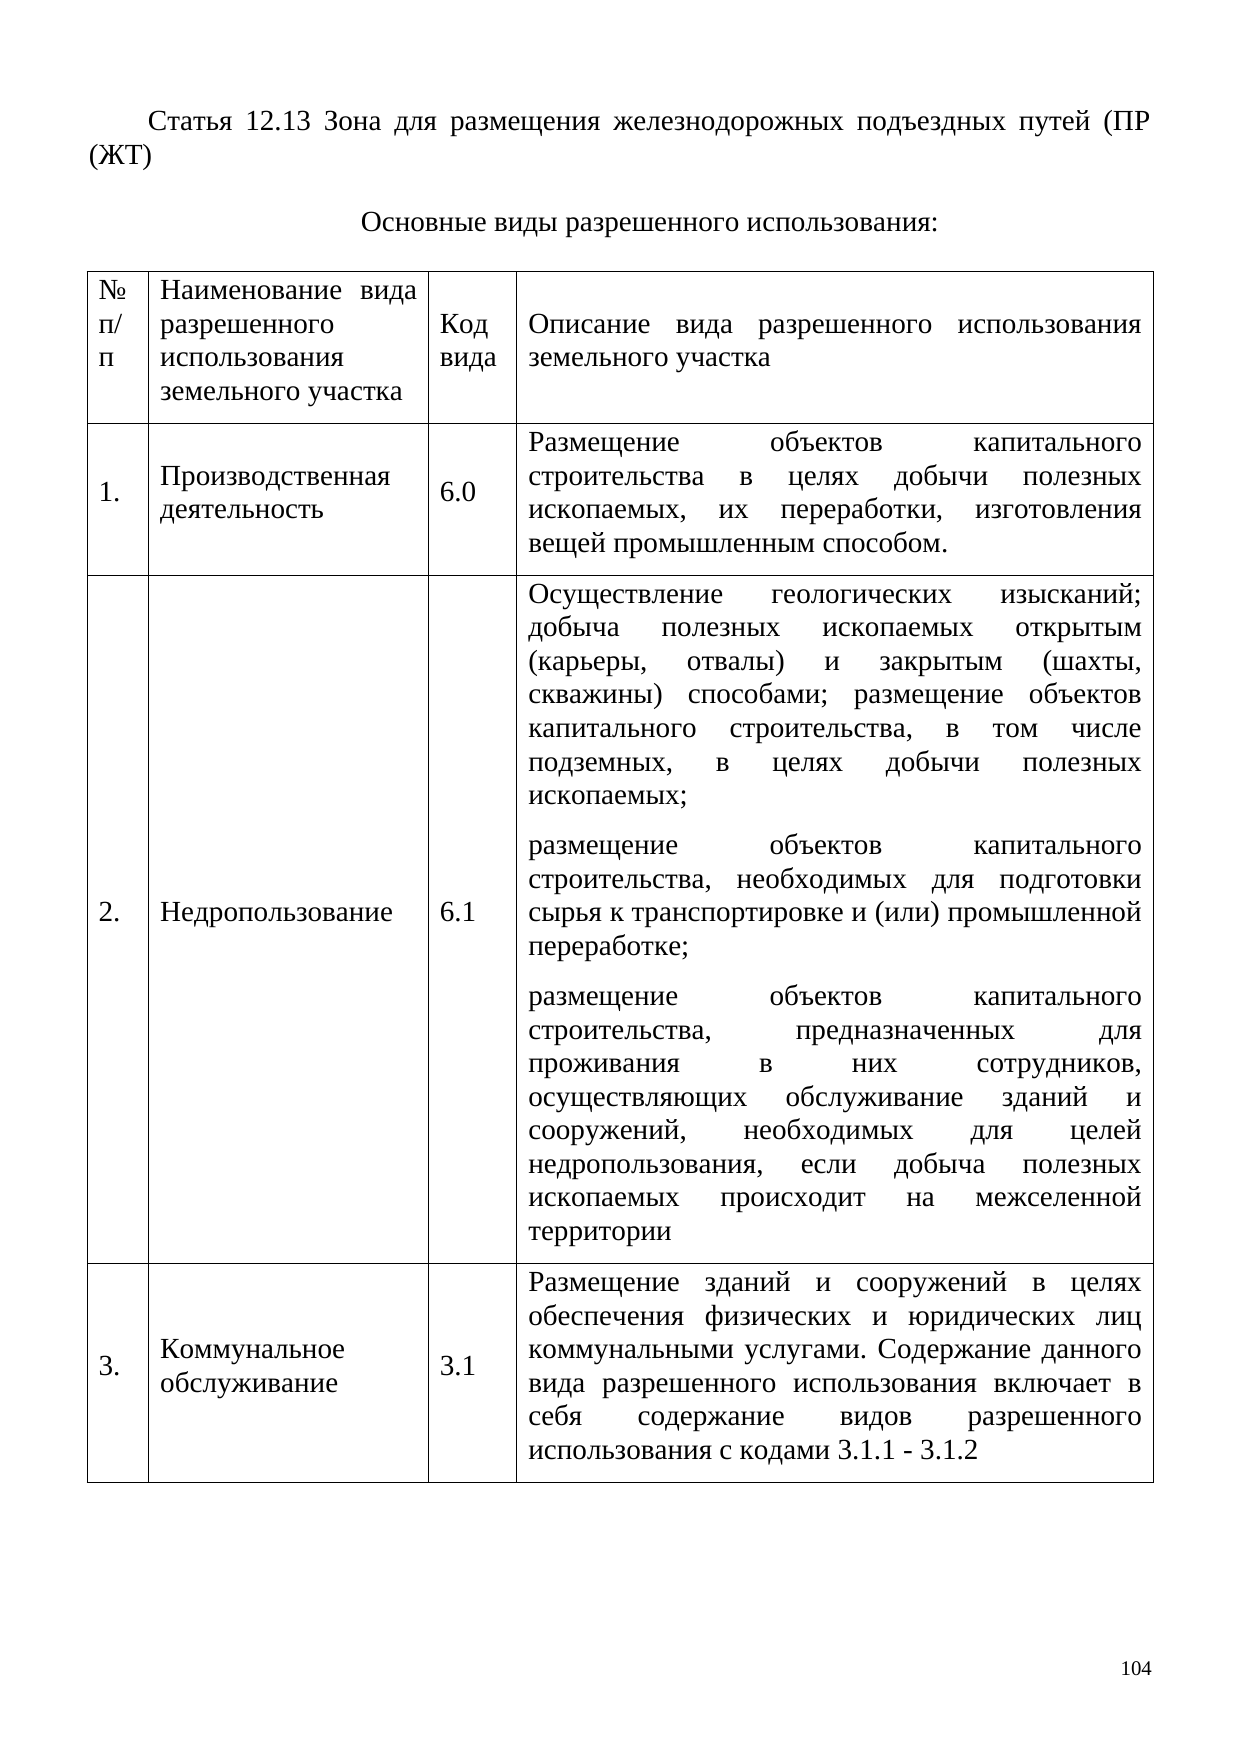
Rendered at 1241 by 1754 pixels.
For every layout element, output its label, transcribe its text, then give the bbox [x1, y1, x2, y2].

table_cell 3. [88, 1264, 148, 1482]
table_cell Размещение объектов капитального строительства в целях добычи полезных ископаемых, их переработки, изготовления вещей промышленным способом. [517, 424, 1153, 575]
table_cell 6.1 [429, 576, 516, 1263]
table_header № п/п [88, 272, 148, 423]
table_cell Недропользование [149, 576, 428, 1263]
text Основные виды разрешенного использования: [89, 204, 1152, 238]
table_cell Коммунальное обслуживание [149, 1264, 428, 1482]
table_header Код вида [429, 272, 516, 423]
table_cell 3.1 [429, 1264, 516, 1482]
table_cell Осуществление геологических изысканий; добыча полезных ископаемых открытым (карьеры, отвалы) и закрытым (шахты, скважины) способами; размещение объектов капитального строительства, в том числе подземных, в целях добычи полезных ископаемых; размещение объектов капитального строительства, необходимых для подготовки сырья к транспортировке и (или) промышленной переработке; размещение объектов капитального строительства, предназначенных для проживания в них сотрудников, осуществляющих обслуживание зданий и сооружений, необходимых для целей недропользования, если добыча полезных ископаемых происходит на межселенной территории [517, 576, 1153, 1263]
table_cell 6.0 [429, 424, 516, 575]
table_header Описание вида разрешенного использования земельного участка [517, 272, 1153, 423]
table_cell 2. [88, 576, 148, 1263]
table_header Наименование вида разрешенного использования земельного участка [149, 272, 428, 423]
subtitle Статья 12.13 Зона для размещения железнодорожных подъездных путей (ПР (ЖТ) [89, 103, 1152, 171]
table_cell Производственная деятельность [149, 424, 428, 575]
table_cell 1. [88, 424, 148, 575]
table_cell Размещение зданий и сооружений в целях обеспечения физических и юридических лиц коммунальными услугами. Содержание данного вида разрешенного использования включает в себя содержание видов разрешенного использования с кодами 3.1.1 - 3.1.2 [517, 1264, 1153, 1482]
